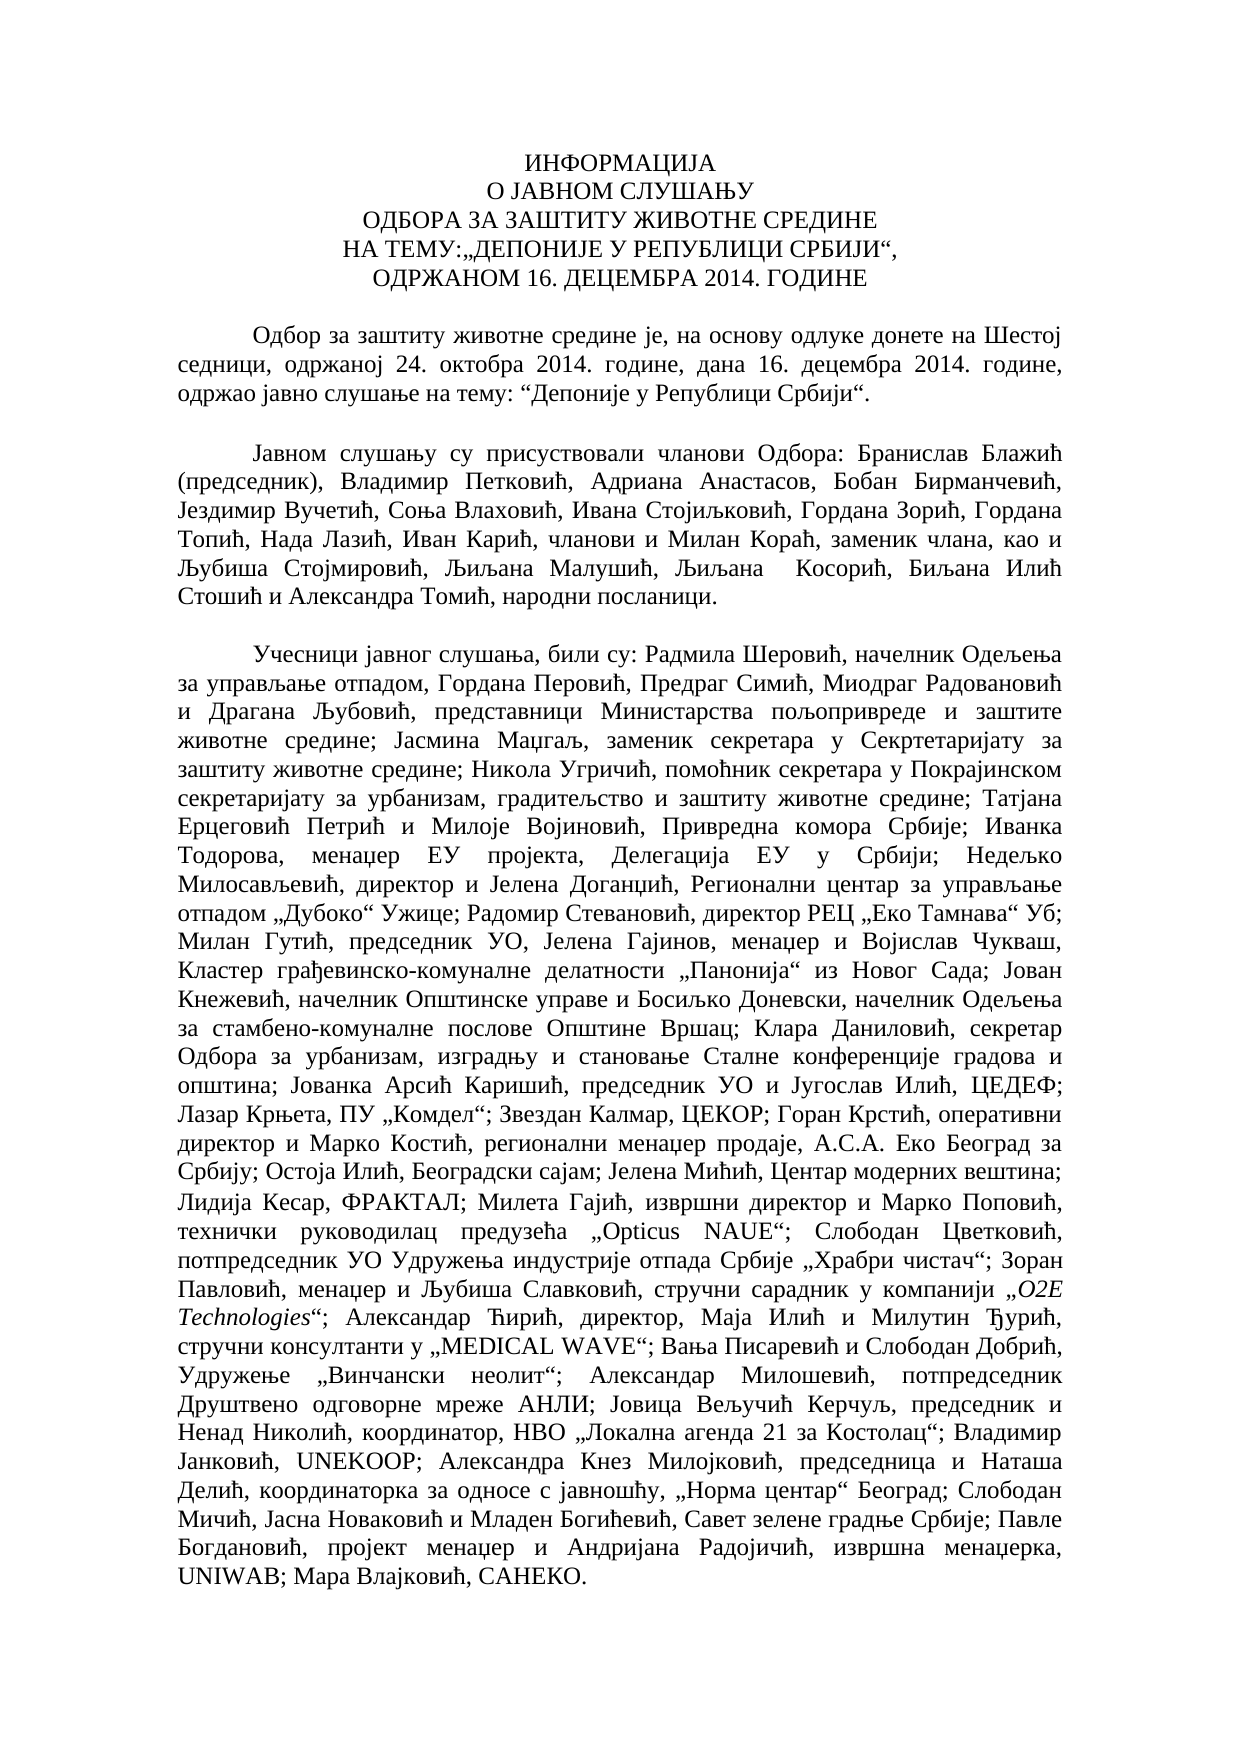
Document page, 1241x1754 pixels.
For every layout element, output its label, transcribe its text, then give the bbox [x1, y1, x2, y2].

text Учесници јавног слушања, били су: Радмила Шеровић, начелник Одељења за управљање отпадом, Гордана Перовић, Предраг Симић, Миодраг Радовановић и Драгана Љубовић, представници Министарства пољопривреде и заштите животне средине; Јасмина Маџгаљ, заменик секретара у Секртетаријату за заштиту животне средине; Никола Угричић, помоћник секретара у Покрајинском секретаријату за урбанизам, градитељство и заштиту животне средине; Татјана Ерцеговић Петрић и Милоје Војиновић, Привредна комора Србије; Иванка Тодорова, менаџер ЕУ пројекта, Делегација ЕУ у Србији; Недељко Милосављевић, директор и Јелена Доганџић, Регионални центар за управљање отпадом „Дубоко“ Ужице; Радомир Стевановић, директор РЕЦ „Еко Тамнава“ Уб; Милан Гутић, председник УО, Јелена Гајинов, менаџер и Војислав Чукваш, Кластер грађевинско-комуналне делатности „Панонија“ из Новог Сада; Јован Кнежевић, начелник Општинске управе и Босиљко Доневски, начелник Одељења за стамбено-комуналне послове Општине Вршац; Клара Даниловић, секретар Одбора за урбанизам, изградњу и становање Сталне конференције градова и општина; Јованка Арсић Каришић, председник УО и Југослав Илић, ЦЕДЕФ; Лазар Крњета, ПУ „Комдел“; Звездан Калмар, ЦЕКОР; Горан Крстић, оперативни директор и Марко Костић, регионални менаџер продаје, А.С.А. Еко Београд за Србију; Остоја Илић, Београдски сајам; Јелена Мићић, Центар модерних вештина; Лидија Кесар, ФРАКТАЛ; Милета Гајић, извршни директор и Марко Поповић, технички руководилац предузећа „Opticus NAUE“; Слободан Цветковић, потпредседник УО Удружења индустрије отпада Србије „Храбри чистач“; Зоран Павловић, менаџер и Љубиша Славковић, стручни сарадник у компанији „O2E Technologies“; Александар Ћирић, директор, Маја Илић и Милутин Ђурић, стручни консултанти у „MEDICAL WAVE“; Вања Писаревић и Слободан Добрић, Удружење „Винчански неолит“; Александар Милошевић, потпредседник Друштвено одговорне мреже АНЛИ; Јовица Веључић Керчуљ, председник и Ненад Николић, координатор, НВО „Локална агенда 21 за Костолац“; Владимир Јанковић, UNEKOOP; Александра Кнез Милојковић, председница и Наташа Делић, координаторка за односе с јавношћу, „Норма центар“ Београд; Слободан Мичић, Јасна Новаковић и Младен Богићевић, Савет зелене градње Србије; Павле Богдановић, пројект менаџер и Андријана Радојичић, извршна менаџерка, UNIWAB; Мара Влајковић, САНЕКО. [177, 639, 1063, 1590]
text О ЈАВНОМ СЛУШАЊУ [177, 176, 1063, 205]
text Јавном слушању су присуствовали чланови Одбора: Бранислав Блажић (председник), Владимир Петковић, Адриана Анастасов, Бобан Бирманчевић, Јездимир Вучетић, Соња Влаховић, Ивана Стојиљковић, Гордана Зорић, Гордана Топић, Нада Лазић, Иван Карић, чланови и Милан Кораћ, заменик члана, као и Љубиша Стојмировић, Љиљана Малушић, Љиљана Косорић, Биљана Илић Стошић и Александра Томић, народни посланици. [177, 438, 1063, 610]
text ОДРЖАНОМ 16. ДЕЦЕМБРА 2014. ГОДИНЕ [177, 263, 1063, 291]
text НА ТЕМУ:„ДЕПОНИЈЕ У РЕПУБЛИЦИ СРБИЈИ“, [177, 234, 1063, 263]
text Одбор за заштиту животне средине је, на основу одлуке донете на Шестој седници, одржаној 24. октобра 2014. године, дана 16. децембра 2014. године, одржао јавно слушање на тему: “Депоније у Републици Србији“. [177, 320, 1063, 406]
text ИНФОРМАЦИЈА [177, 148, 1063, 176]
text ОДБОРА ЗА ЗАШТИТУ ЖИВОТНЕ СРЕДИНЕ [177, 205, 1063, 234]
